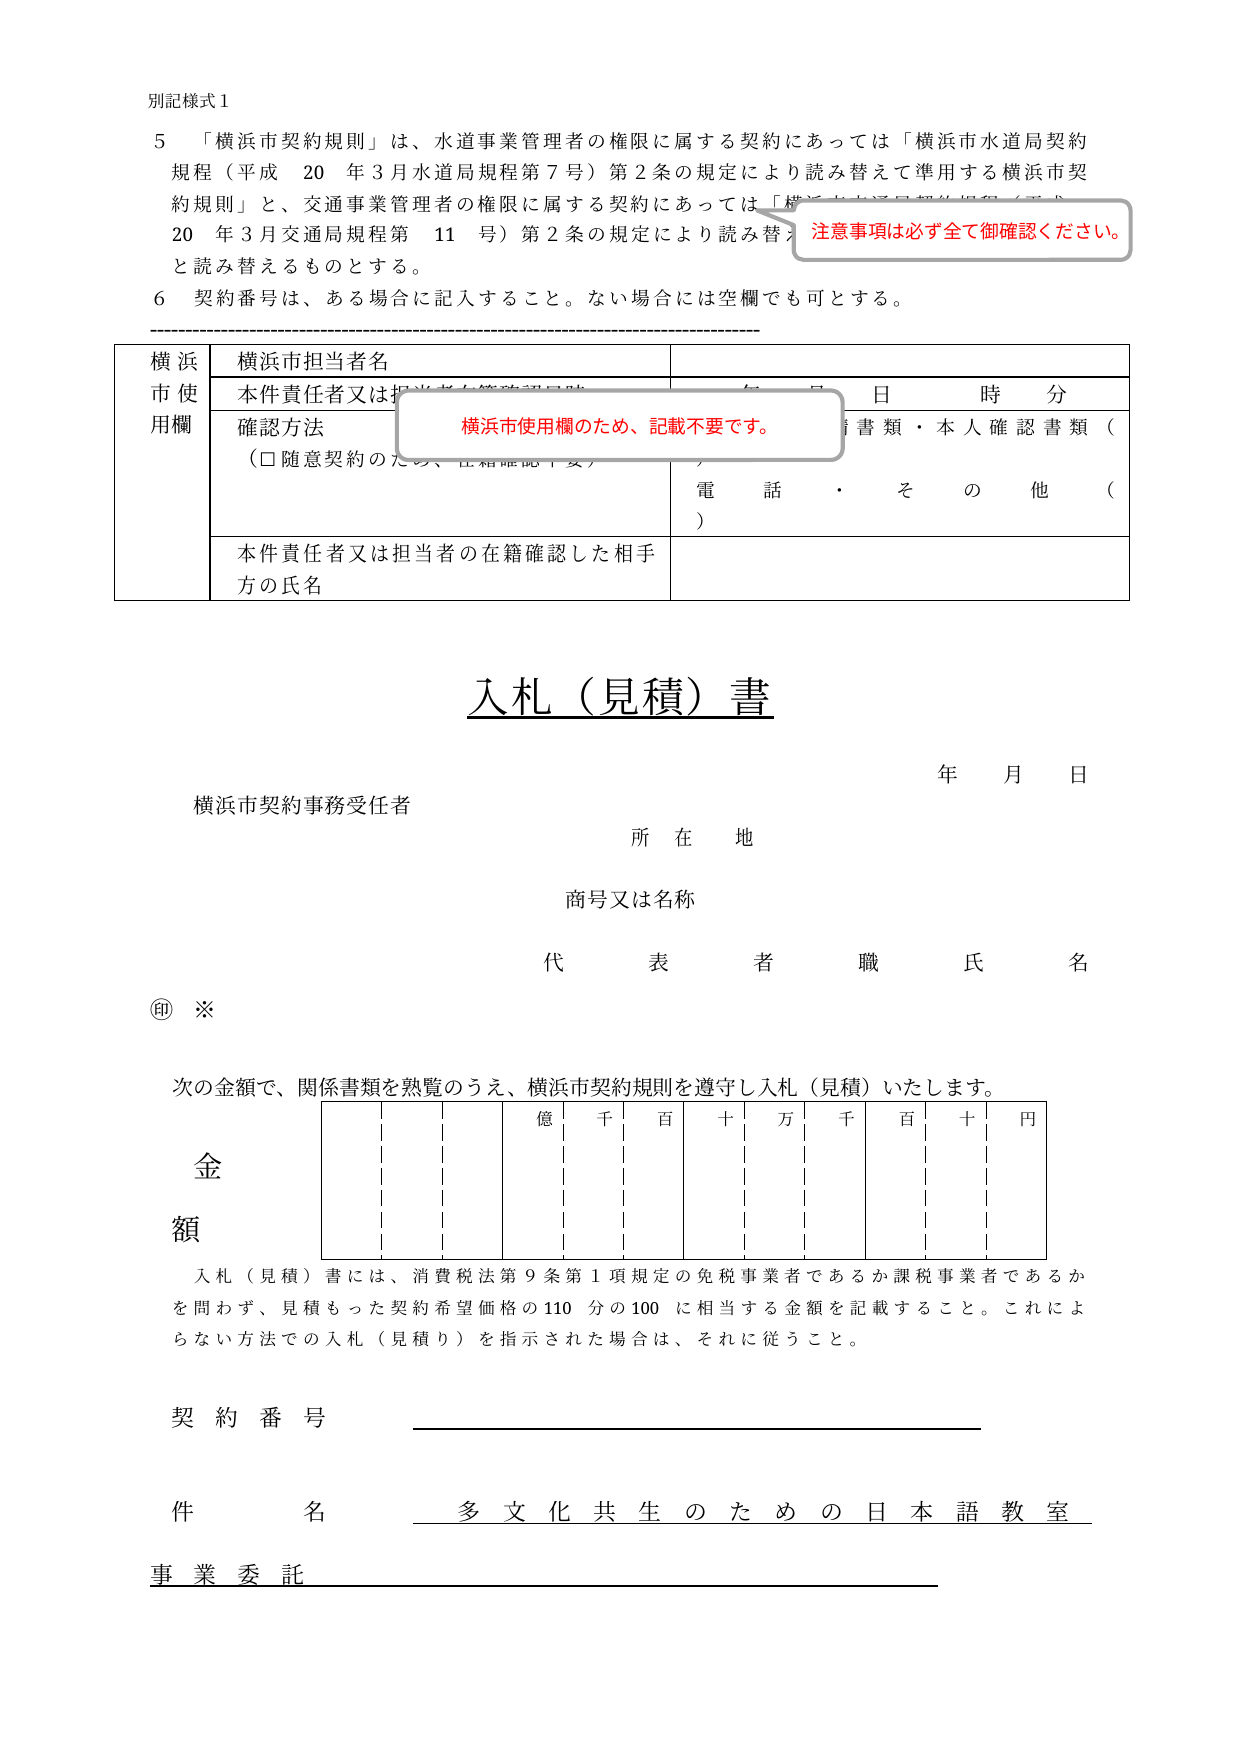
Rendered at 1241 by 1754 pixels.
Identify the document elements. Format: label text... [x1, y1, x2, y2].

table_header [382, 1102, 442, 1259]
table_header 横浜市使用欄 [115, 345, 209, 600]
table_header 千 [563, 1102, 623, 1259]
text 次の金額で、関係書類を熟覧のうえ、横浜市契約規則を遵守し入札（見積）いたします。 [150, 1071, 1090, 1101]
text 横浜市契約事務受任者 [150, 789, 1090, 820]
text 入札（見積）書には、消費税法第９条第１項規定の免税事業者であるか課税事業者であるかを問わず、見積もった契約希望価格の110分の100に相当する金額を記載すること。これによらない方法での入札（見積り）を指示された場合は、それに従うこと。 [165, 1260, 1090, 1354]
table_header 金 額 [155, 1101, 321, 1259]
table_cell [671, 537, 1129, 600]
table_cell 確認方法 （随意契約のため、在籍確認不要） [211, 411, 670, 536]
table_header [442, 1102, 502, 1259]
text 商号又は名称 [150, 883, 1090, 914]
table_header 千 [805, 1102, 865, 1259]
text -------------------------------------------------------------------------------------- [150, 313, 1090, 344]
table_cell 年 月 日 時 分 [671, 378, 1129, 410]
text 件 名 多文化共生のための日本語教室事業委託 [150, 1479, 1090, 1605]
text ５ 「横浜市契約規則」は、水道事業管理者の権限に属する契約にあっては「横浜市水道局契約規程（平成20年３月水道局規程第７号）第２条の規定により読み替えて準用する横浜市契約規則」と、交通事業管理者の権限に属する契約にあっては「横浜市交通局契約規程（平成20年３月交通局規程第11号）第２条の規定により読み替えて準用する横浜市契約規則」と読み替えるものとする。 [150, 124, 1090, 281]
text 年 月 日 [150, 758, 1090, 789]
table_header 万 [744, 1102, 805, 1259]
text 契約番号 [150, 1385, 1090, 1448]
table_header 十 [684, 1102, 744, 1259]
table_cell 通知書・申請書類・本人確認書類（ ） 電話・その他（ ） [671, 411, 1129, 536]
text ６ 契約番号は、ある場合に記入すること。ない場合には空欄でも可とする。 [150, 281, 1090, 313]
table_header 十 [926, 1102, 986, 1259]
text 所在地 [150, 820, 1090, 852]
text 入札（見積）書 [150, 664, 1090, 726]
table_cell 本件責任者又は担当者の在籍確認した相手方の氏名 [211, 537, 670, 600]
table_header 百 [866, 1102, 926, 1259]
table_header 億 [503, 1102, 563, 1259]
table_header 百 [624, 1102, 683, 1259]
table_header 横浜市担当者名 [211, 345, 670, 376]
text 代表者職氏名 ㊞※ [150, 946, 1090, 1040]
table_cell 本件責任者又は担当者在籍確認日時 [211, 378, 670, 410]
table_header 円 [986, 1102, 1046, 1259]
table_header [671, 345, 1129, 376]
table_header [322, 1102, 382, 1259]
